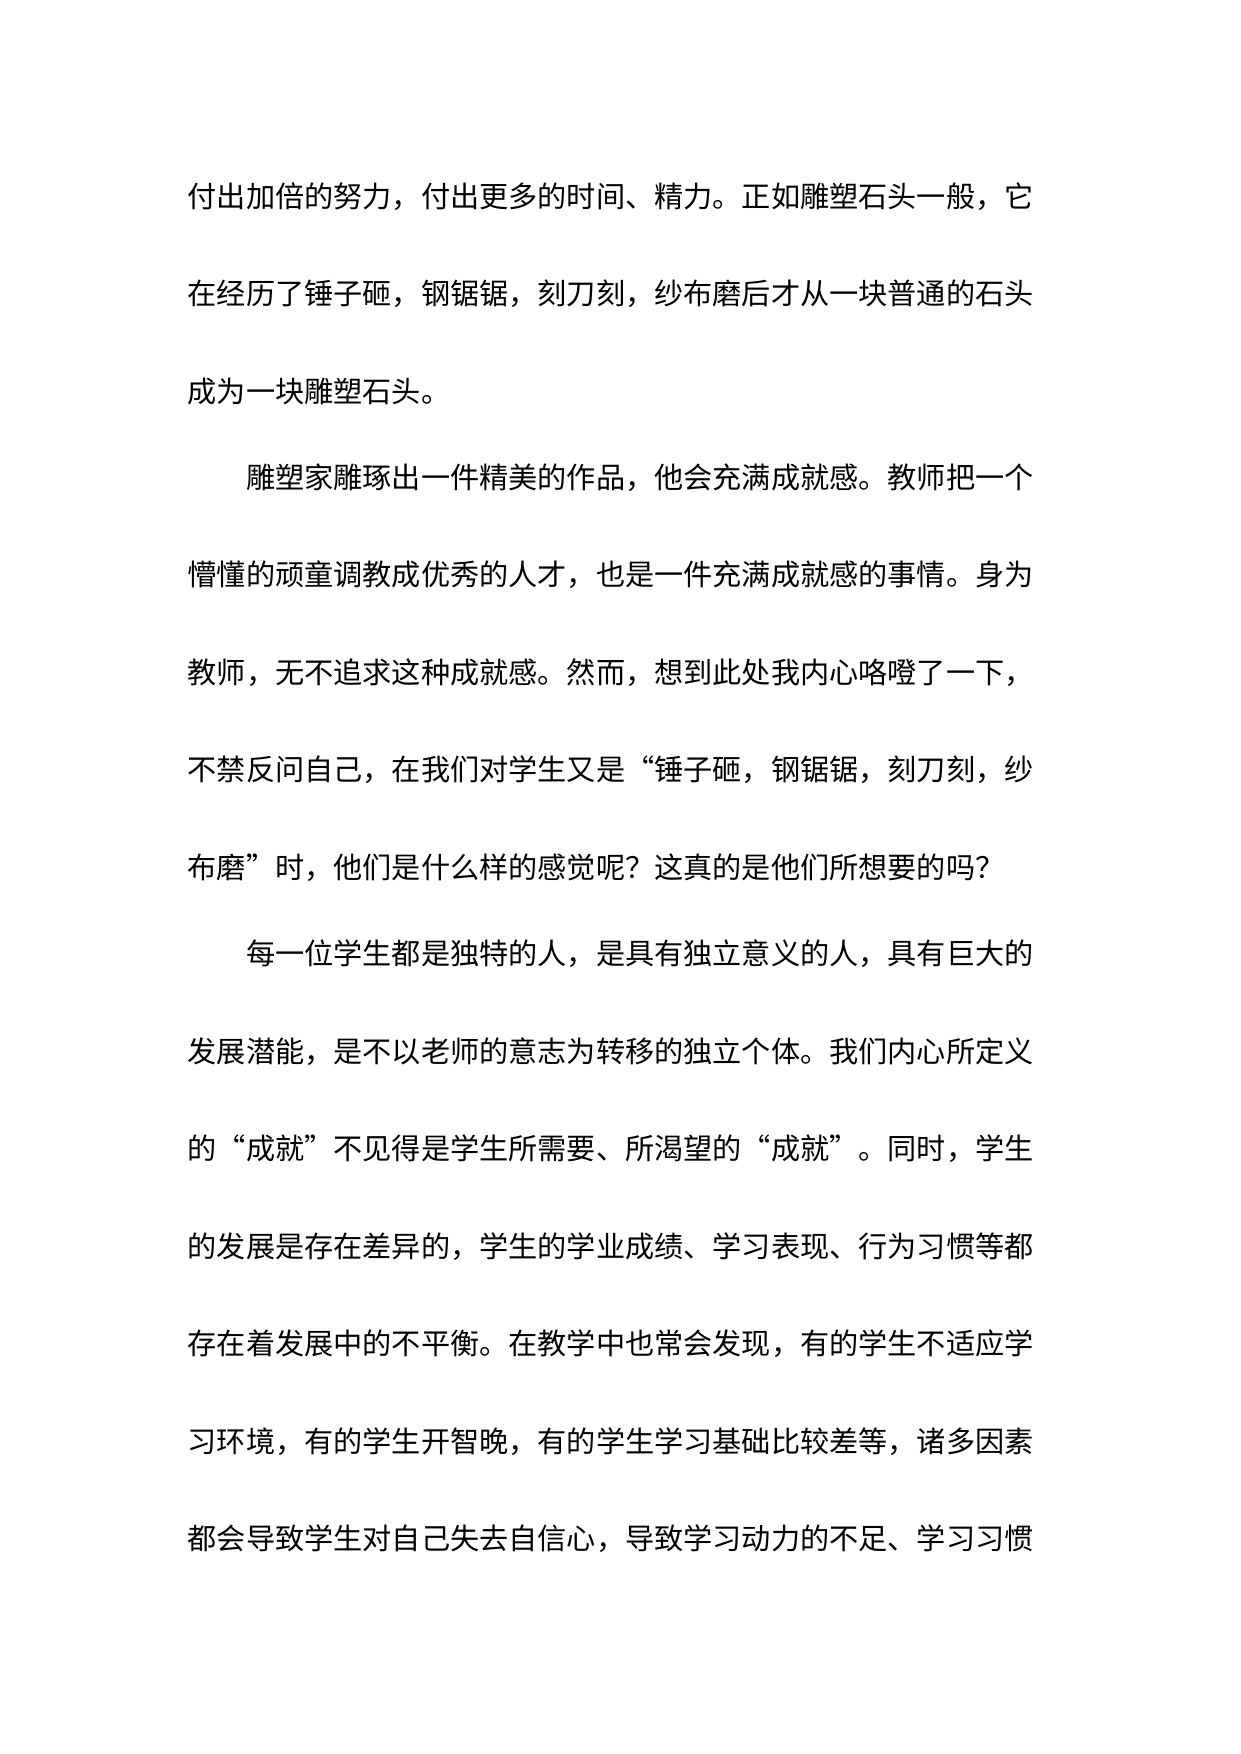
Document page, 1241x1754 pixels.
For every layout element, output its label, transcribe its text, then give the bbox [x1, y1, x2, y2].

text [187, 162, 1053, 422]
text 雕塑家雕琢出一件精美的作品，他会充满成就感。教师把一个懵懂的顽童调教成优秀的人才，也是一件充满成就感的事情。身为教师，无不追求这种成就感。然而，想到此处我内心咯噔了一下，不禁反问自己，在我们对学生又是“锤子砸，钢锯锯，刻刀刻，纱布磨”时，他们是什么样的感觉呢？这真的是他们所想要的吗？ [187, 443, 1053, 898]
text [187, 919, 1053, 1569]
